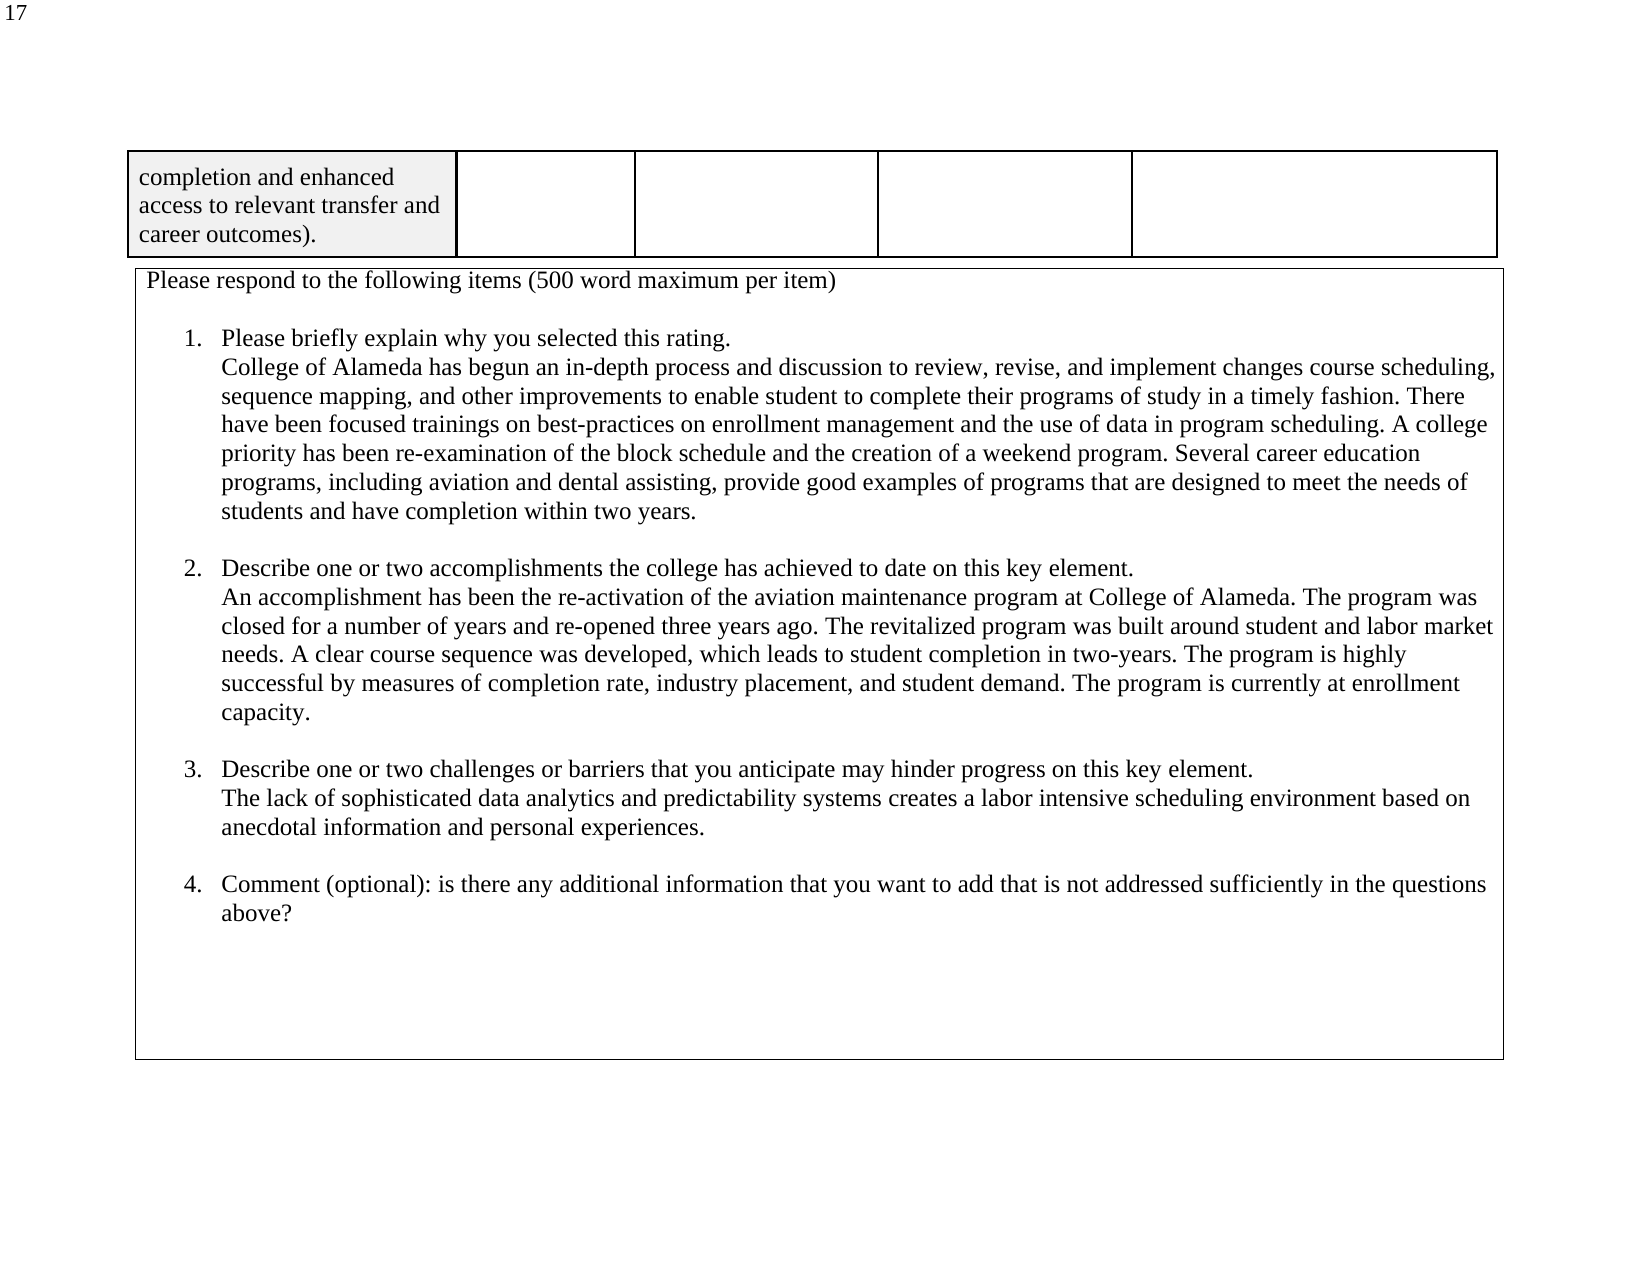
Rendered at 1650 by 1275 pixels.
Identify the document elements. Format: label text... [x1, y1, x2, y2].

table_header [636, 152, 877, 256]
table_header completion and enhanced access to relevant transfer and career outcomes). [129, 152, 455, 256]
table_header [458, 152, 634, 256]
table_header [1133, 152, 1496, 256]
table_header [879, 152, 1131, 256]
